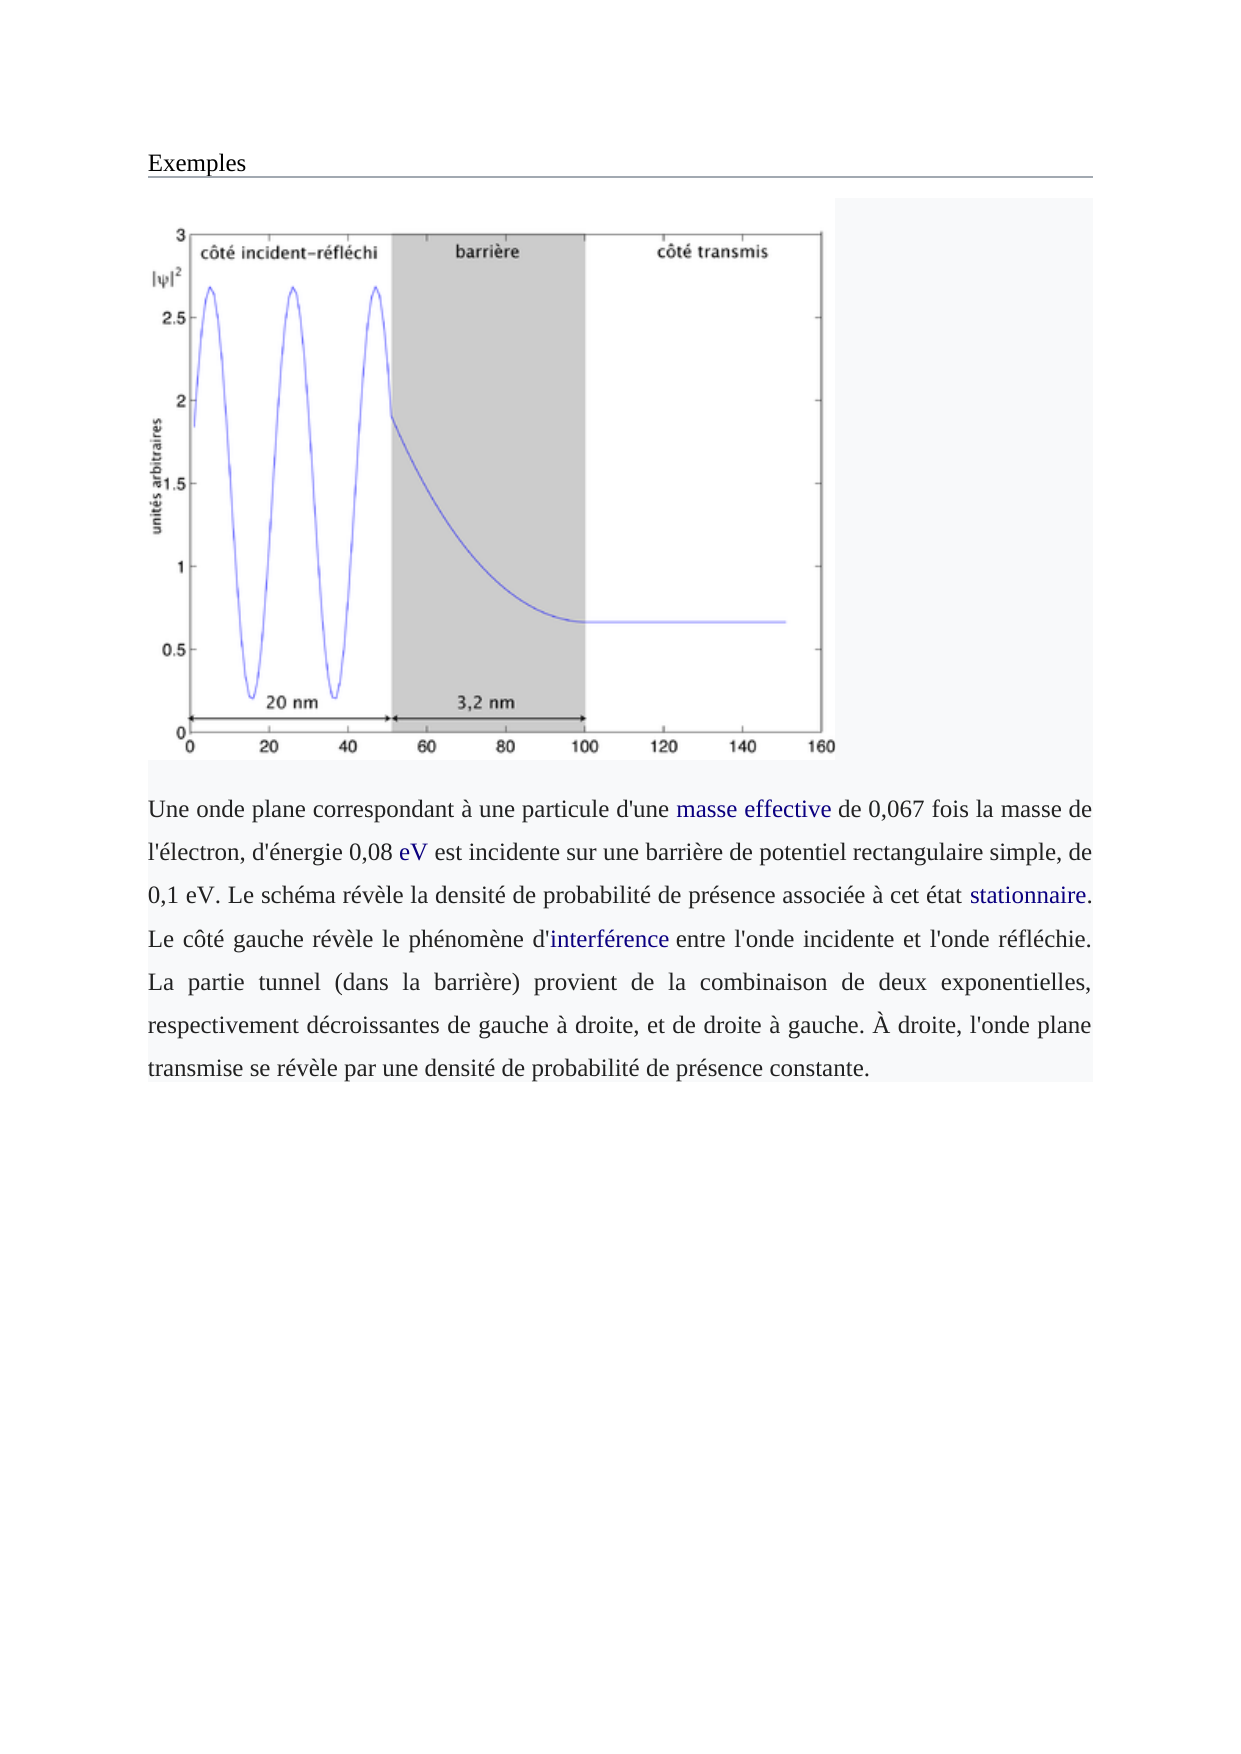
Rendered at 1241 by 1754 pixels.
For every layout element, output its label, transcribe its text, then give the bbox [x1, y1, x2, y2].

subtitle Exemples [148, 148, 1093, 176]
picture [147, 198, 835, 760]
text Une onde plane correspondant à une particule d'une masse effective de 0,067 fois la masse de l'électron, d'énergie 0,08 eV est incidente sur une barrière de potentiel rectangulaire simple, de 0,1 eV. Le schéma révèle la densité de probabilité de présence associée à cet état stationnaire. Le côté gauche révèle le phénomène d'interférence entre l'onde incidente et l'onde réfléchie. La partie tunnel (dans la barrière) provient de la combinaison de deux exponentielles, respectivement décroissantes de gauche à droite, et de droite à gauche. À droite, l'onde plane transmise se révèle par une densité de probabilité de présence constante. [148, 794, 1093, 1082]
